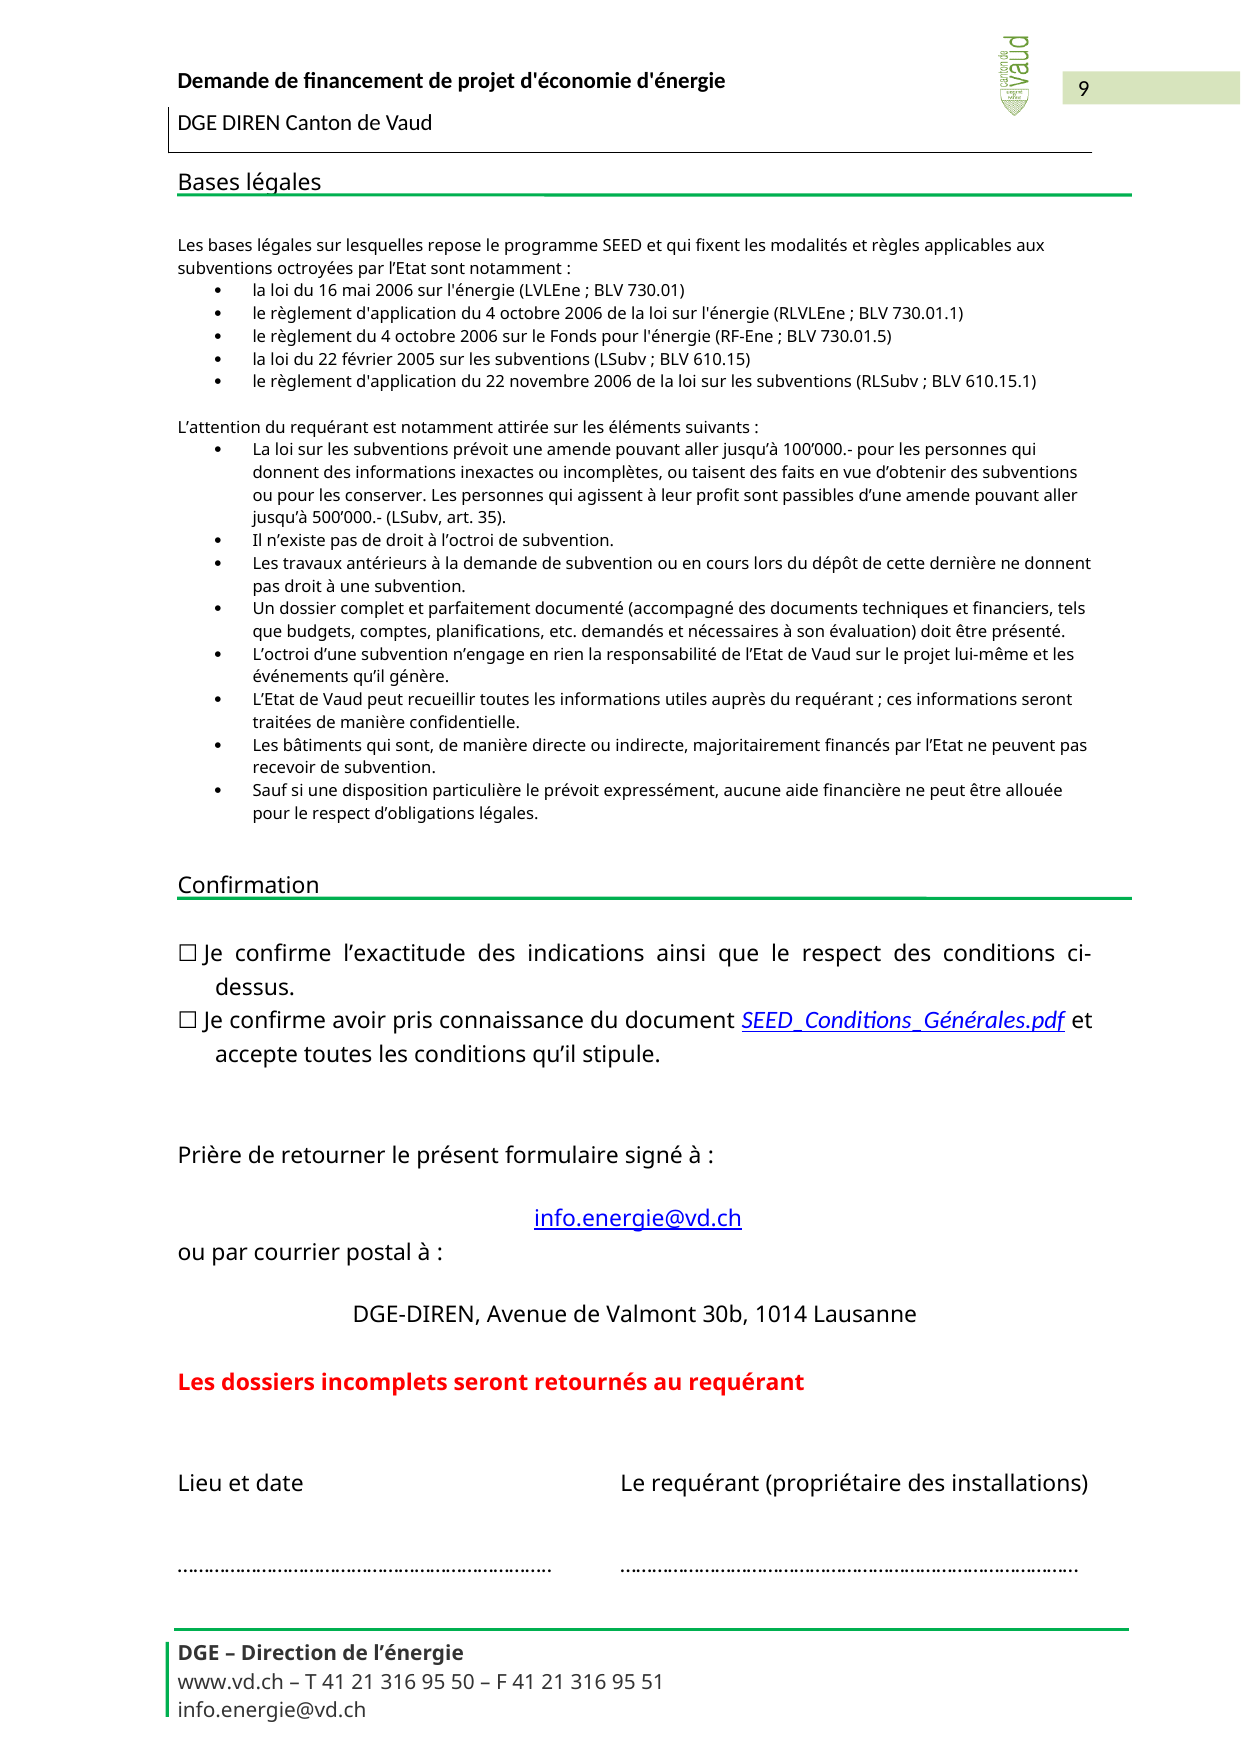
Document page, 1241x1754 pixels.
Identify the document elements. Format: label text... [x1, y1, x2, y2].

picture [984, 28, 1041, 124]
text L’attention du requérant est notamment attirée sur les éléments suivants : [177, 415, 1092, 438]
text Lieu et date Le requérant (propriétaire des installations) [177, 1467, 1092, 1498]
text Les bases légales sur lesquelles repose le programme SEED et qui fixent les modalités et règles applicables aux subventions octroyées par l’Etat sont notamment : [177, 233, 1092, 279]
list la loi du 22 février 2005 sur les subventions (LSubv ; BLV 610.15) [215, 347, 1092, 370]
list le règlement d'application du 22 novembre 2006 de la loi sur les subventions (RLSubv ; BLV 610.15.1) [215, 370, 1092, 392]
list Les bâtiments qui sont, de manière directe ou indirecte, majoritairement financés par l’Etat ne peuvent pas recevoir de subvention. [215, 733, 1092, 778]
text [177, 1551, 1092, 1579]
text Bases légales [177, 166, 1092, 193]
text Je confirme avoir pris connaissance du document SEED_Conditions_Générales.pdf et accepte toutes les conditions qu’il stipule. [177, 1004, 1092, 1069]
list Les travaux antérieurs à la demande de subvention ou en cours lors du dépôt de cette dernière ne donnent pas droit à une subvention. [215, 551, 1092, 597]
list le règlement du 4 octobre 2006 sur le Fonds pour l'énergie (RF-Ene ; BLV 730.01.5) [215, 324, 1092, 347]
text Prière de retourner le présent formulaire signé à : [177, 1139, 1092, 1171]
list La loi sur les subventions prévoit une amende pouvant aller jusqu’à 100’000.- pour les personnes qui donnent des informations inexactes ou incomplètes, ou taisent des faits en vue d’obtenir des subventions ou pour les conserver. Les personnes qui agissent à leur profit sont passibles d’une amende pouvant aller jusqu’à 500’000.- (LSubv, art. 35). [215, 438, 1092, 529]
text ou par courrier postal à : [177, 1236, 1092, 1267]
list la loi du 16 mai 2006 sur l'énergie (LVLEne ; BLV 730.01) [215, 279, 1092, 302]
text DGE-DIREN, Avenue de Valmont 30b, 1014 Lausanne [177, 1298, 1092, 1329]
text Confirmation [177, 869, 1092, 896]
list Un dossier complet et parfaitement documenté (accompagné des documents techniques et financiers, tels que budgets, comptes, planifications, etc. demandés et nécessaires à son évaluation) doit être présenté. [215, 597, 1092, 642]
list L’Etat de Vaud peut recueillir toutes les informations utiles auprès du requérant ; ces informations seront traitées de manière confidentielle. [215, 688, 1092, 733]
text Les dossiers incomplets seront retournés au requérant [177, 1366, 1092, 1397]
list L’octroi d’une subvention n’engage en rien la responsabilité de l’Etat de Vaud sur le projet lui-même et les événements qu’il génère. [215, 642, 1092, 688]
list Sauf si une disposition particulière le prévoit expressément, aucune aide financière ne peut être allouée pour le respect d’obligations légales. [215, 778, 1092, 824]
text Je confirme l’exactitude des indications ainsi que le respect des conditions ci-dessus. [177, 937, 1092, 1002]
list le règlement d'application du 4 octobre 2006 de la loi sur l'énergie (RLVLEne ; BLV 730.01.1) [215, 302, 1092, 324]
list Il n’existe pas de droit à l’octroi de subvention. [215, 529, 1092, 551]
text info.energie@vd.ch [177, 1202, 1092, 1233]
